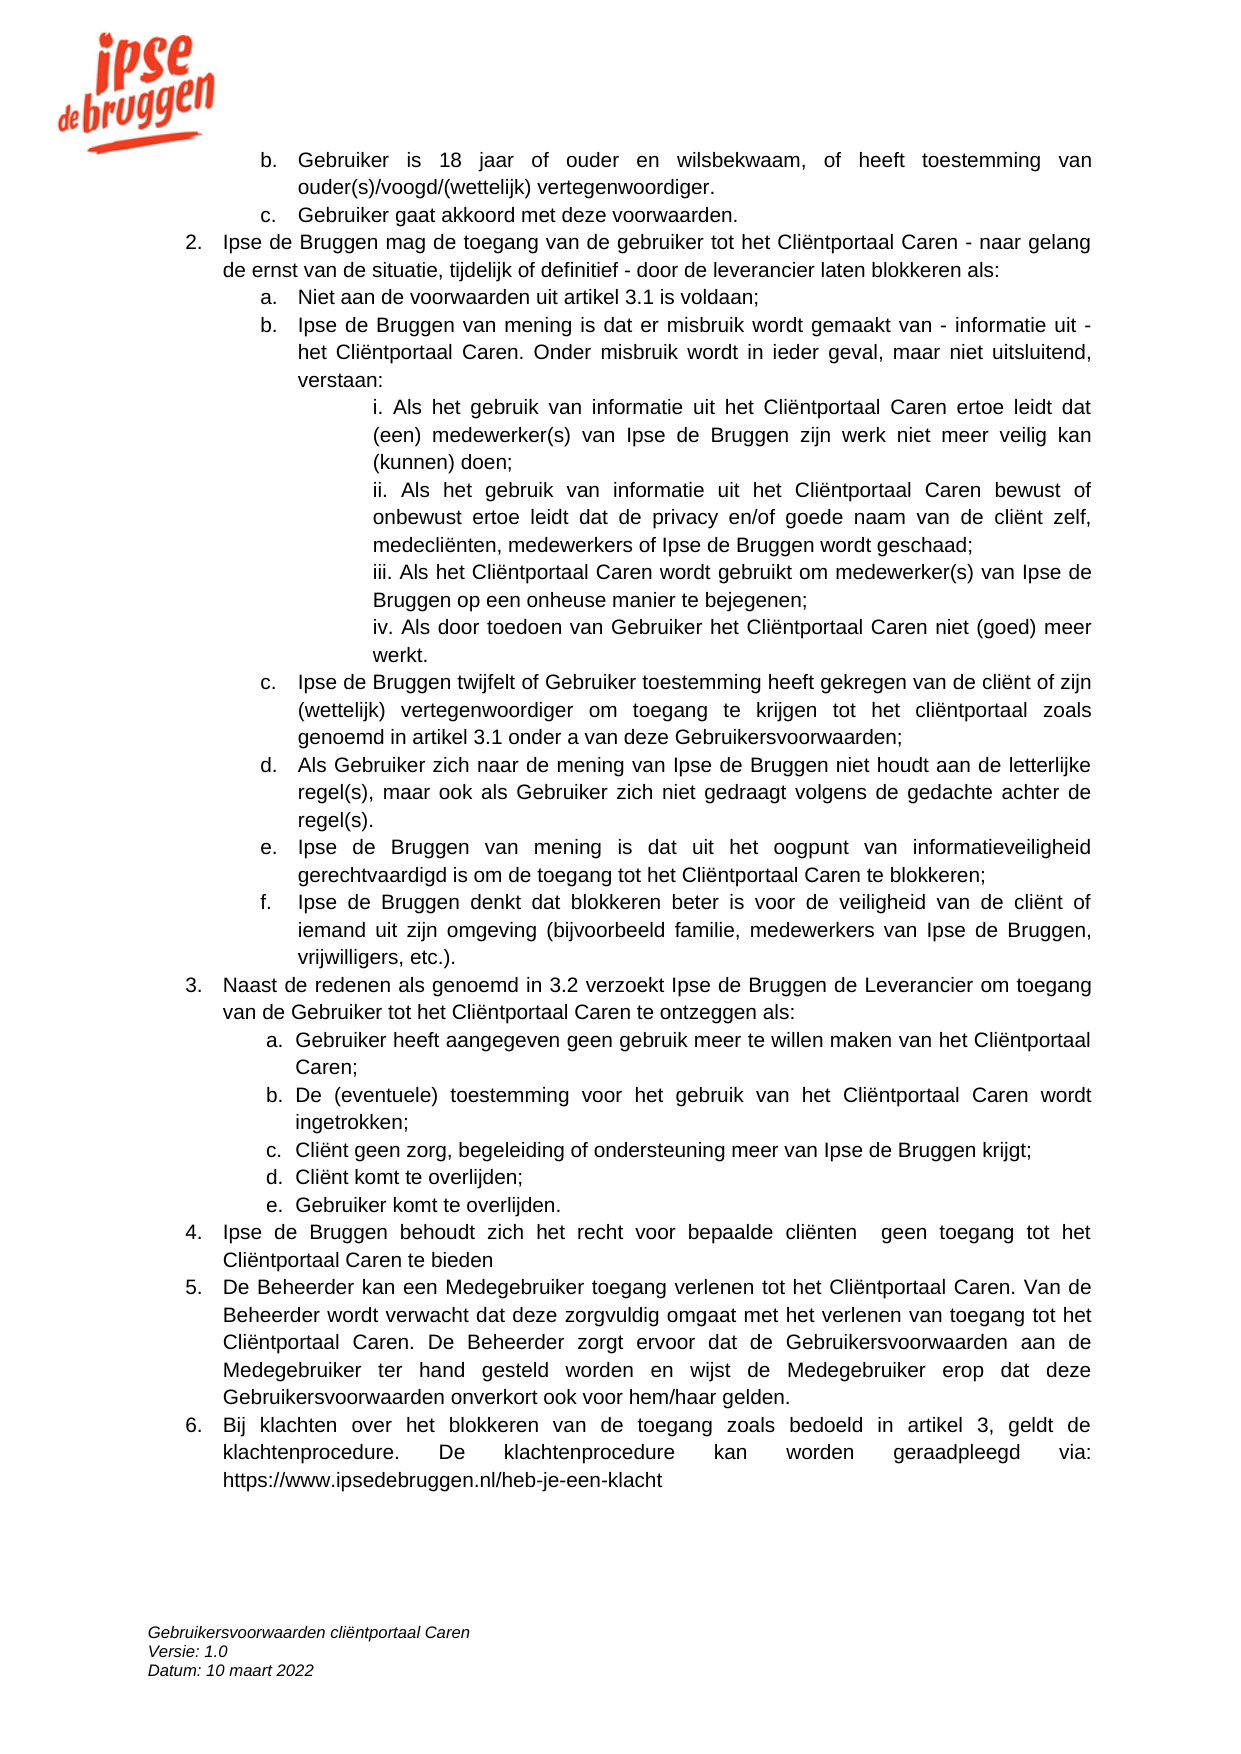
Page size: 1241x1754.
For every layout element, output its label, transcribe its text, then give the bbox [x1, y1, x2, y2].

list De Beheerder kan een Medegebruiker toegang verlenen tot het Cliëntportaal Caren. Van de Beheerder wordt verwacht dat deze zorgvuldig omgaat met het verlenen van toegang tot het Cliëntportaal Caren. De Beheerder zorgt ervoor dat de Gebruikersvoorwaarden aan de Medegebruiker ter hand gesteld worden en wijst de Medegebruiker erop dat deze Gebruikersvoorwaarden onverkort ook voor hem/haar gelden. [185, 1275, 1093, 1409]
list De (eventuele) toestemming voor het gebruik van het Cliëntportaal Caren wordt ingetrokken; [266, 1083, 1093, 1134]
list Ipse de Bruggen twijfelt of Gebruiker toestemming heeft gekregen van de cliënt of zijn (wettelijk) vertegenwoordiger om toegang te krijgen tot het cliëntportaal zoals genoemd in artikel 3.1 onder a van deze Gebruikersvoorwaarden; [260, 670, 1093, 749]
list Ipse de Bruggen van mening is dat er misbruik wordt gemaakt van - informatie uit - het Cliëntportaal Caren. Onder misbruik wordt in ieder geval, maar niet uitsluitend, verstaan: [260, 313, 1093, 392]
picture [54, 29, 218, 158]
list Ipse de Bruggen denkt dat blokkeren beter is voor de veiligheid van de cliënt of iemand uit zijn omgeving (bijvoorbeeld familie, medewerkers van Ipse de Bruggen, vrijwilligers, etc.). [260, 890, 1093, 969]
list Ipse de Bruggen mag de toegang van de gebruiker tot het Cliëntportaal Caren - naar gelang de ernst van de situatie, tijdelijk of definitief - door de leverancier laten blokkeren als: [185, 230, 1093, 282]
list Ipse de Bruggen van mening is dat uit het oogpunt van informatieveiligheid gerechtvaardigd is om de toegang tot het Cliëntportaal Caren te blokkeren; [260, 835, 1093, 887]
list Cliënt komt te overlijden; [266, 1165, 1093, 1189]
list Ipse de Bruggen behoudt zich het recht voor bepaalde cliënten geen toegang tot het Cliëntportaal Caren te bieden [185, 1220, 1093, 1272]
list Gebruiker is 18 jaar of ouder en wilsbekwaam, of heeft toestemming van ouder(s)/voogd/(wettelijk) vertegenwoordiger. [260, 148, 1093, 199]
list Naast de redenen als genoemd in 3.2 verzoekt Ipse de Bruggen de Leverancier om toegang van de Gebruiker tot het Cliëntportaal Caren te ontzeggen als: [185, 973, 1093, 1024]
list Niet aan de voorwaarden uit artikel 3.1 is voldaan; [260, 285, 1093, 309]
text iii. Als het Cliëntportaal Caren wordt gebruikt om medewerker(s) van Ipse de Bruggen op een onheuse manier te bejegenen; [373, 560, 1093, 612]
text iv. Als door toedoen van Gebruiker het Cliëntportaal Caren niet (goed) meer werkt. [373, 615, 1093, 667]
list Cliënt geen zorg, begeleiding of ondersteuning meer van Ipse de Bruggen krijgt; [266, 1138, 1093, 1162]
text i. Als het gebruik van informatie uit het Cliëntportaal Caren ertoe leidt dat (een) medewerker(s) van Ipse de Bruggen zijn werk niet meer veilig kan (kunnen) doen; [373, 395, 1093, 474]
list Gebruiker gaat akkoord met deze voorwaarden. [260, 203, 1093, 227]
list Gebruiker komt te overlijden. [266, 1193, 1093, 1217]
list Bij klachten over het blokkeren van de toegang zoals bedoeld in artikel 3, geldt de klachtenprocedure. De klachtenprocedure kan worden geraadpleegd via: https://www.ipsedebruggen.nl/heb-je-een-klacht [185, 1413, 1093, 1492]
list Gebruiker heeft aangegeven geen gebruik meer te willen maken van het Cliëntportaal Caren; [266, 1028, 1093, 1079]
list Als Gebruiker zich naar de mening van Ipse de Bruggen niet houdt aan de letterlijke regel(s), maar ook als Gebruiker zich niet gedraagt volgens de gedachte achter de regel(s). [260, 753, 1093, 832]
text ii. Als het gebruik van informatie uit het Cliëntportaal Caren bewust of onbewust ertoe leidt dat de privacy en/of goede naam van de cliënt zelf, medecliënten, medewerkers of Ipse de Bruggen wordt geschaad; [373, 478, 1093, 557]
